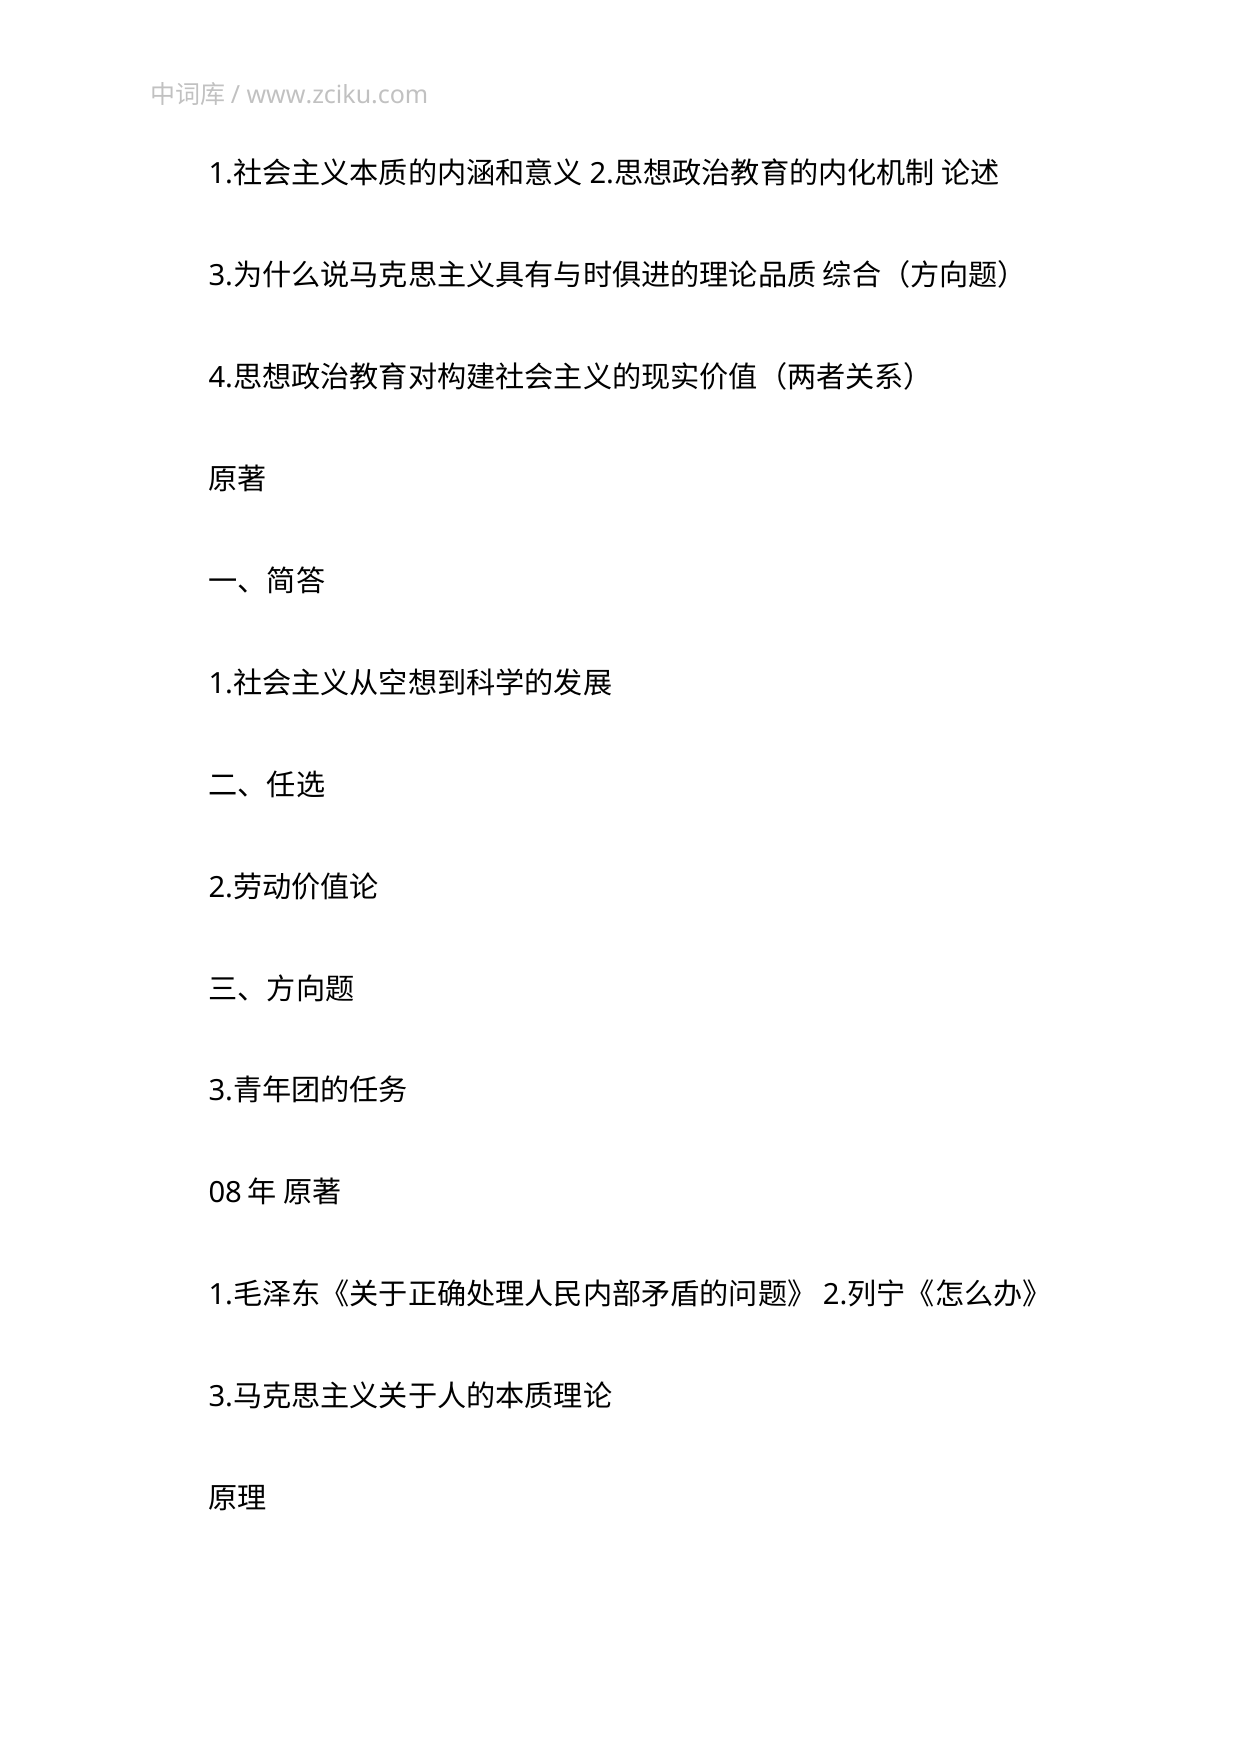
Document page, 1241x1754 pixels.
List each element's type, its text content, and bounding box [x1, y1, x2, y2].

text 3.为什么说马克思主义具有与时俱进的理论品质 综合（方向题） [150, 252, 1090, 294]
text 原著 [150, 456, 1090, 498]
text 原理 [150, 1475, 1090, 1517]
text 3.青年团的任务 [150, 1067, 1090, 1109]
text 3.马克思主义关于人的本质理论 [150, 1373, 1090, 1415]
text 一、简答 [150, 558, 1090, 600]
text 二、任选 [150, 761, 1090, 804]
text 1.社会主义本质的内涵和意义 2.思想政治教育的内化机制 论述 [150, 150, 1090, 192]
text 1.毛泽东《关于正确处理人民内部矛盾的问题》 2.列宁《怎么办》 [150, 1271, 1090, 1313]
text 1.社会主义从空想到科学的发展 [150, 659, 1090, 702]
text 三、方向题 [150, 965, 1090, 1007]
text 08年 原著 [150, 1169, 1090, 1211]
text 2.劳动价值论 [150, 863, 1090, 906]
text 4.思想政治教育对构建社会主义的现实价值（两者关系） [150, 354, 1090, 396]
